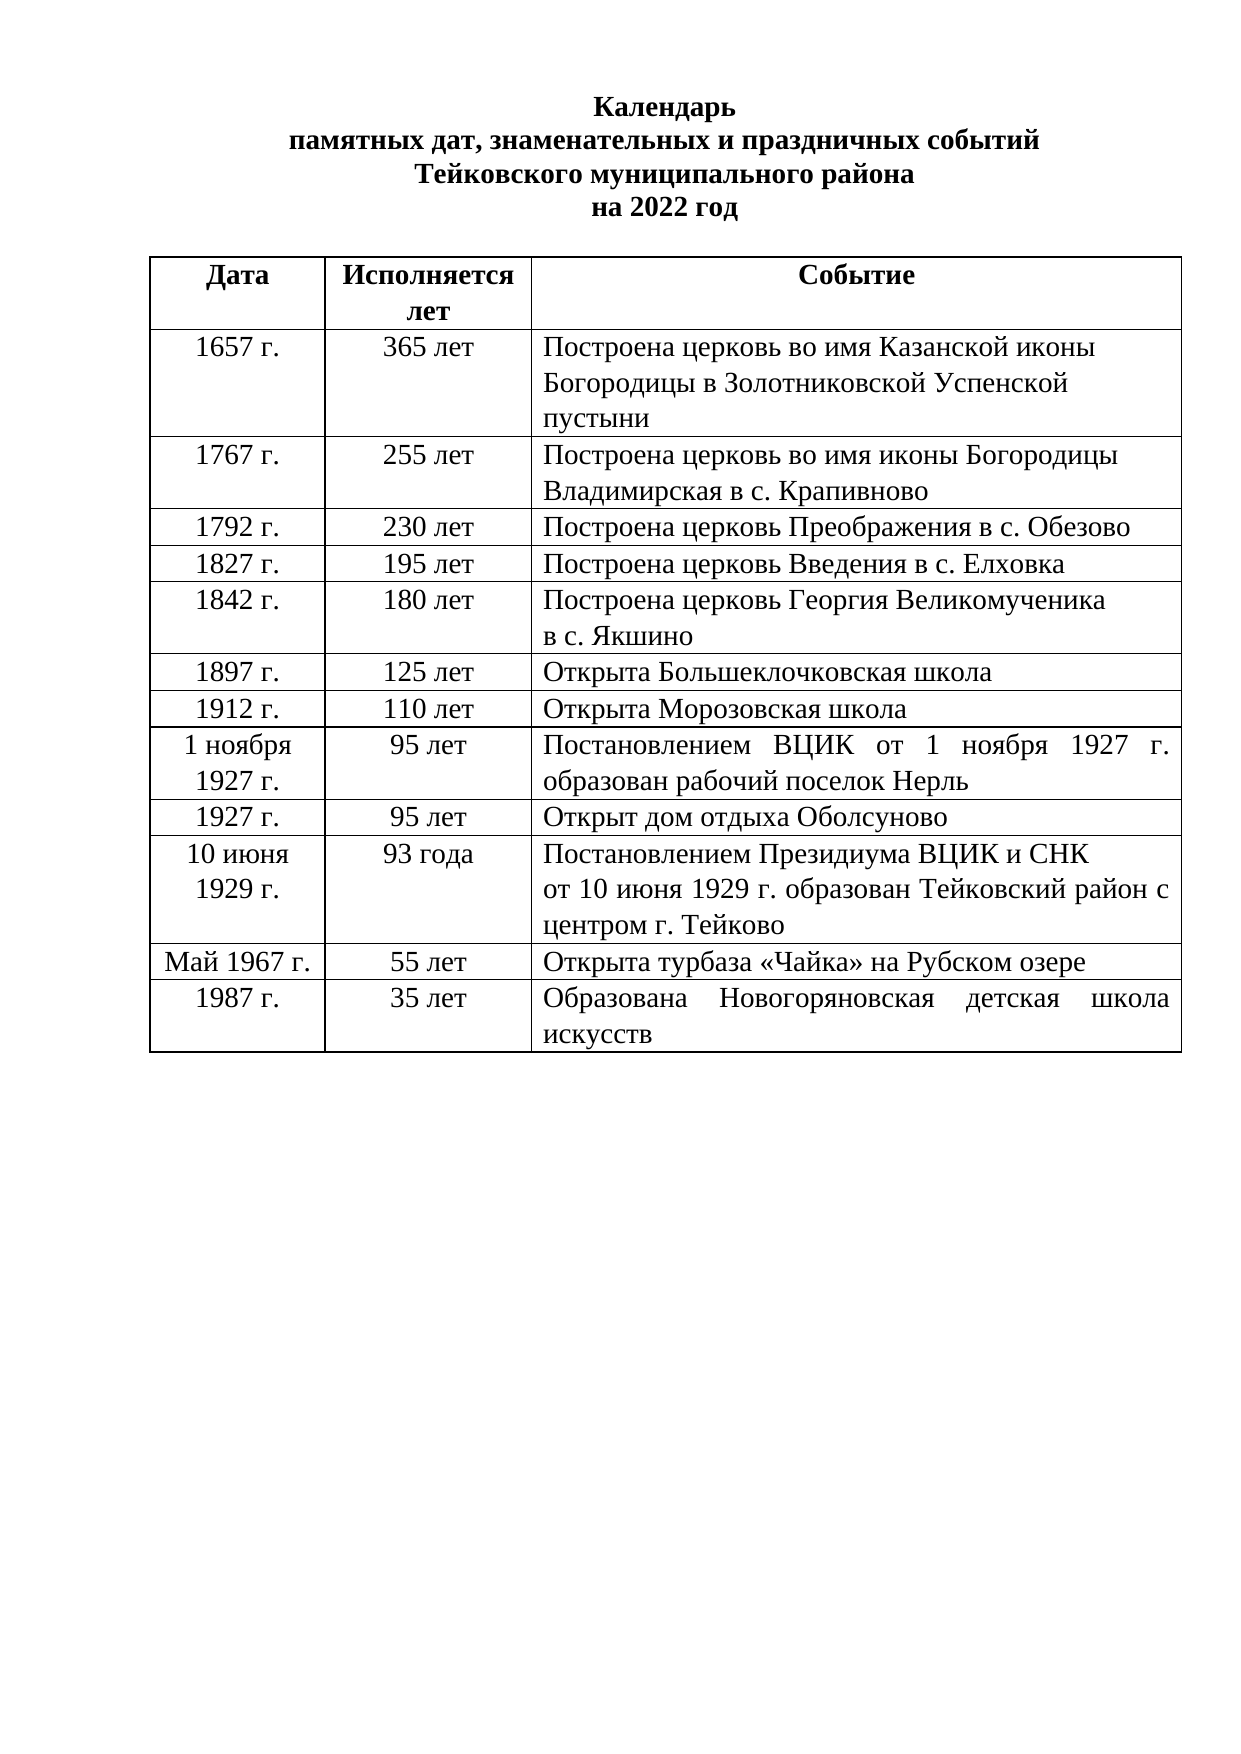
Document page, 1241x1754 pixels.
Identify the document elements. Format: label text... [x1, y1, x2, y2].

table_header Событие [532, 258, 1181, 328]
table_header Дата [151, 258, 324, 328]
table_cell Открыт дом отдыха Оболсуново [532, 800, 1181, 835]
table_cell 255 лет [326, 437, 531, 508]
table_cell 95 лет [326, 800, 531, 835]
table_cell 1927 г. [151, 800, 324, 835]
table_cell Открыта Большеклочковская школа [532, 654, 1181, 690]
table_cell Построена церковь во имя иконы Богородицы Владимирская в с. Крапивново [532, 437, 1181, 508]
text на 2022 год [177, 189, 1152, 223]
table_cell 230 лет [326, 509, 531, 545]
table_cell 95 лет [326, 728, 531, 798]
table_cell 1842 г. [151, 582, 324, 653]
table_cell 1792 г. [151, 509, 324, 545]
table_cell 1767 г. [151, 437, 324, 508]
table_cell 195 лет [326, 546, 531, 581]
text Календарь [177, 89, 1152, 122]
table_cell 365 лет [326, 330, 531, 436]
text Тейковского муниципального района [177, 156, 1152, 189]
table_cell 1987 г. [151, 980, 324, 1051]
table_cell Образована Новогоряновская детская школа искусств [532, 980, 1181, 1051]
table_cell Постановлением ВЦИК от 1 ноября 1927 г. образован рабочий поселок Нерль [532, 728, 1181, 798]
table_cell 1657 г. [151, 330, 324, 436]
table_cell 10 июня 1929 г. [151, 836, 324, 943]
table_cell 93 года [326, 836, 531, 943]
table_cell 1912 г. [151, 691, 324, 726]
table_cell Построена церковь во имя Казанской иконы Богородицы в Золотниковской Успенской пустыни [532, 330, 1181, 436]
table_cell Май 1967 г. [151, 944, 324, 979]
table_cell 35 лет [326, 980, 531, 1051]
table_cell Постановлением Президиума ВЦИК и СНК от 10 июня 1929 г. образован Тейковский район с центром г. Тейково [532, 836, 1181, 943]
table_cell 1897 г. [151, 654, 324, 690]
table_cell 1827 г. [151, 546, 324, 581]
text памятных дат, знаменательных и праздничных событий [177, 122, 1152, 156]
table_cell 110 лет [326, 691, 531, 726]
table_cell 180 лет [326, 582, 531, 653]
table_cell Открыта турбаза «Чайка» на Рубском озере [532, 944, 1181, 979]
table_cell Открыта Морозовская школа [532, 691, 1181, 726]
table_header Исполняется лет [326, 258, 531, 328]
table_cell Построена церковь Преображения в с. Обезово [532, 509, 1181, 545]
table_cell Построена церковь Введения в с. Елховка [532, 546, 1181, 581]
table_cell 55 лет [326, 944, 531, 979]
table_cell 125 лет [326, 654, 531, 690]
table_cell Построена церковь Георгия Великомученика в с. Якшино [532, 582, 1181, 653]
table_cell 1 ноября 1927 г. [151, 728, 324, 798]
